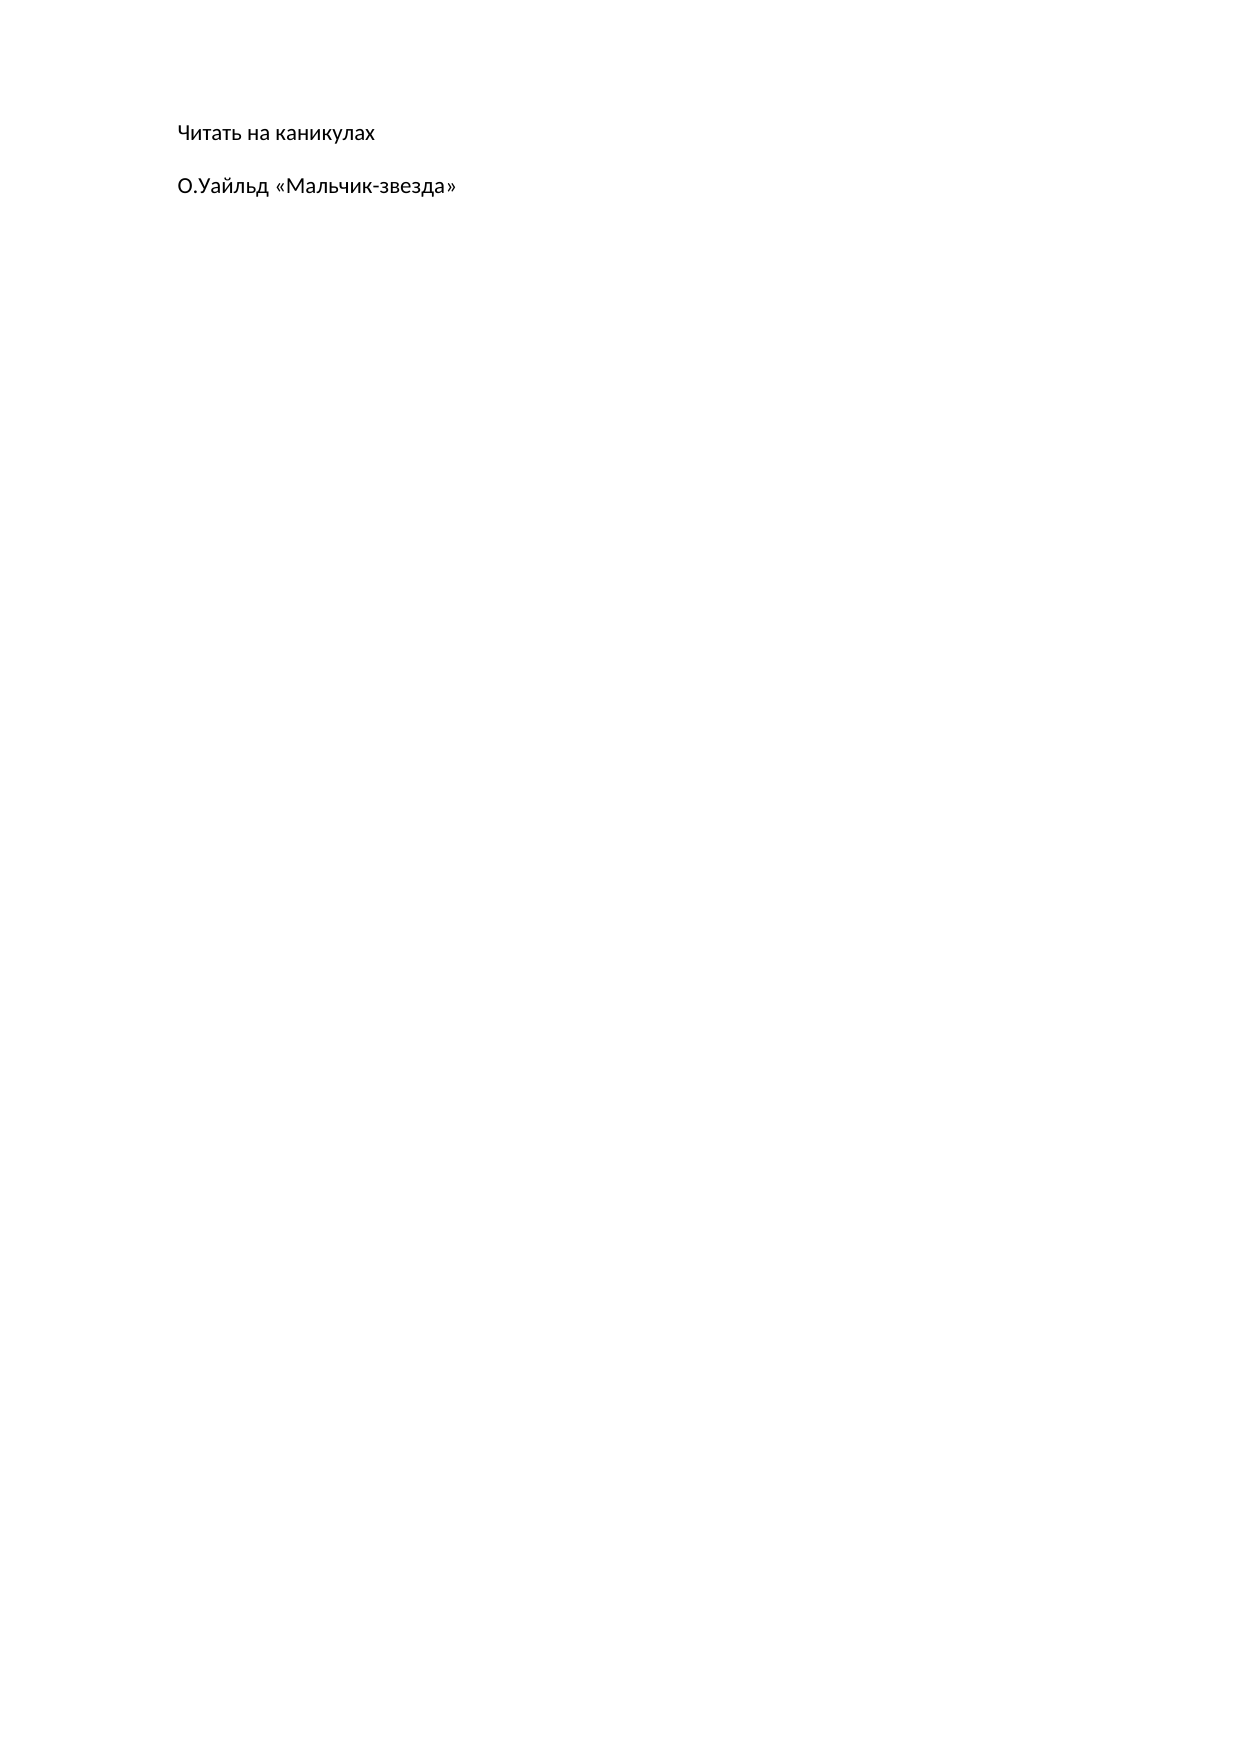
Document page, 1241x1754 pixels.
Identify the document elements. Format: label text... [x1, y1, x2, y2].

text О.Уайльд «Мальчик-звезда» [177, 171, 1152, 199]
text Читать на каникулах [177, 118, 1152, 146]
